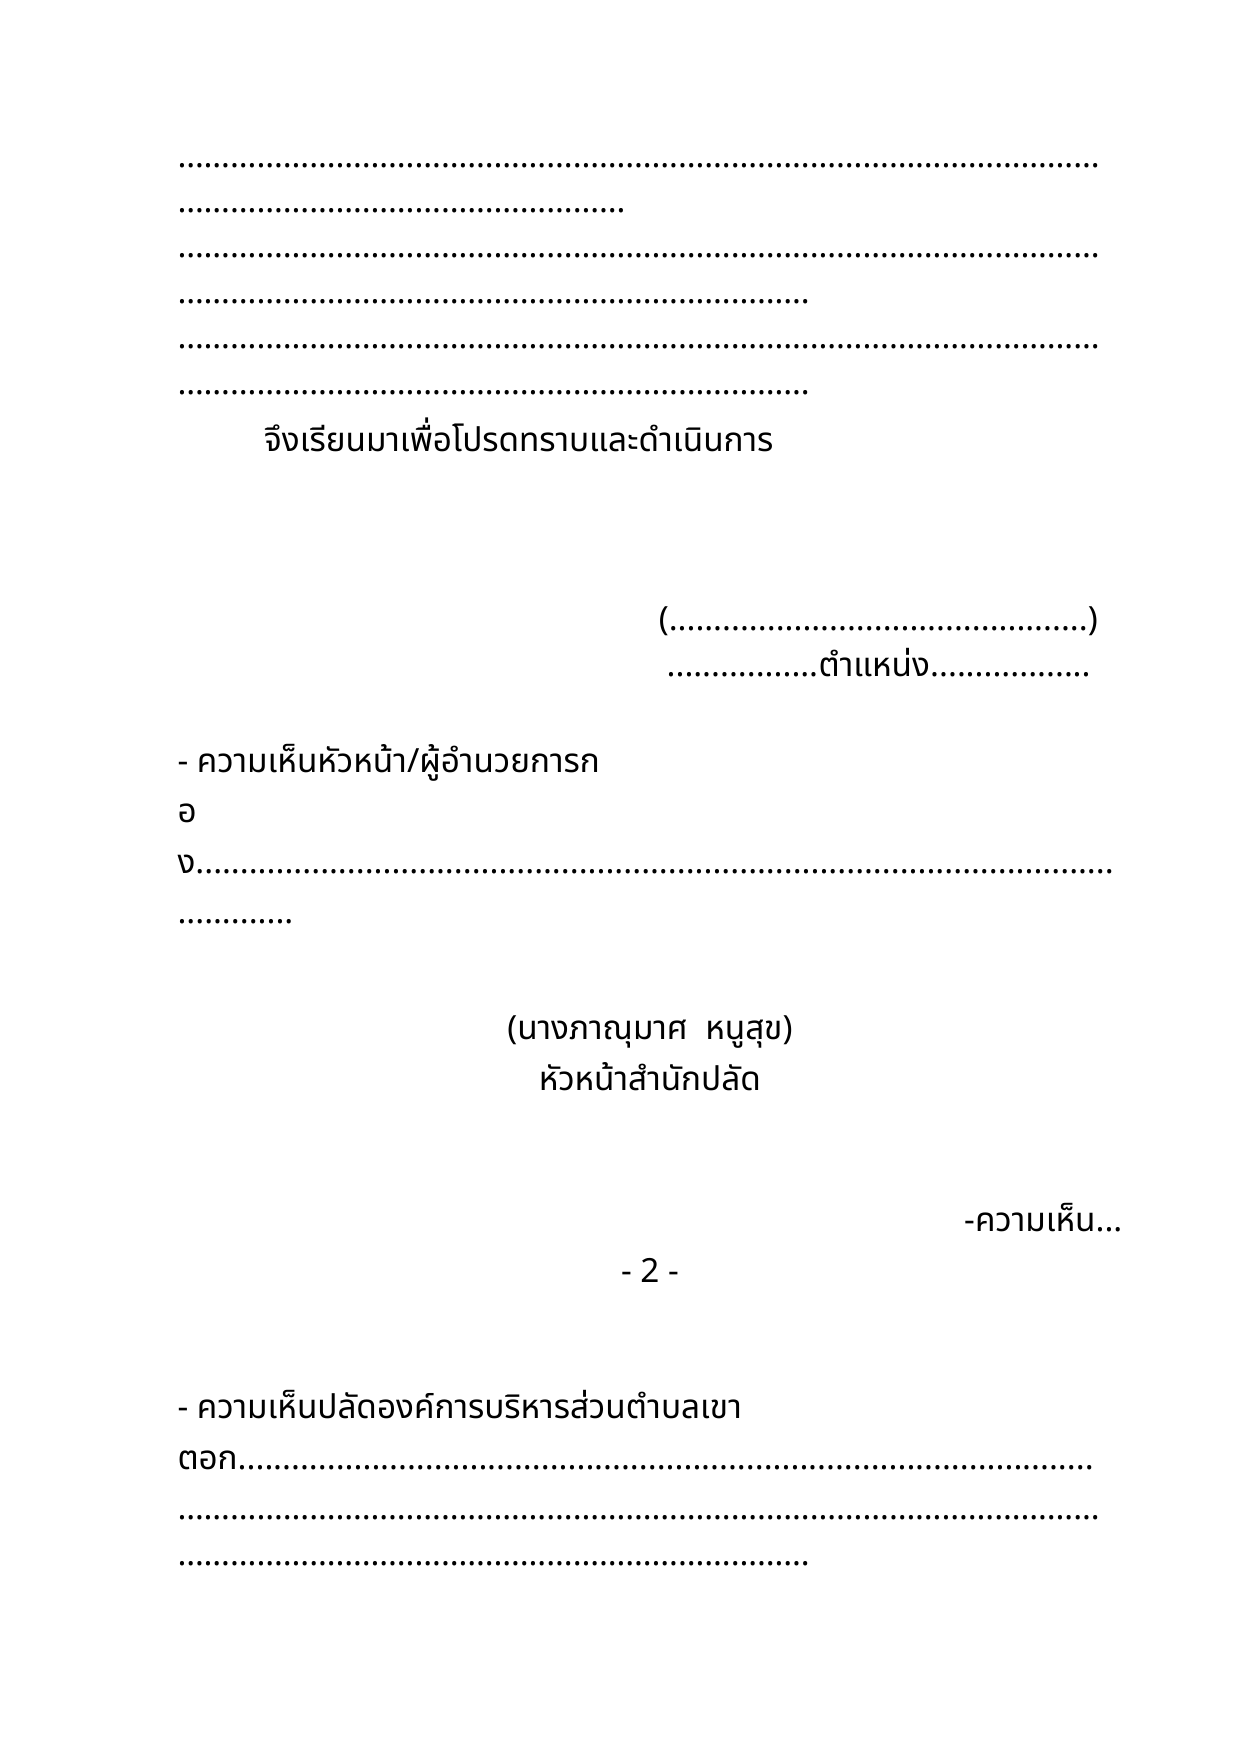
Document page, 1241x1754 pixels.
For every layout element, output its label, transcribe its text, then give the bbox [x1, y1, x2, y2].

text ………………………………………………………………………………………………………………………………………… [177, 103, 1122, 222]
text - 2 - [177, 1247, 1122, 1292]
text - ความเห็นหัวหน้า/ผู้อำนวยการกอง.................................................................................................................... [177, 737, 1122, 934]
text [177, 222, 1122, 313]
text จึงเรียนมาเพื่อโปรดทราบและดำเนินการ [177, 416, 1122, 467]
text (...............................................) [177, 595, 1122, 641]
text หัวหน้าสำนักปลัด [177, 1055, 1122, 1105]
text (นางภาณุมาศ หนูสุข) [177, 1004, 1122, 1055]
text …………………………………………………………………………………………………………………………………………………………… [177, 1484, 1122, 1575]
text -ความเห็น... [177, 1196, 1122, 1247]
text .................ตำแหน่ง.................. [177, 641, 1122, 691]
text - ความเห็นปลัดองค์การบริหารส่วนตำบลเขาตอก................................................................................................ [177, 1383, 1122, 1484]
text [177, 313, 1122, 404]
